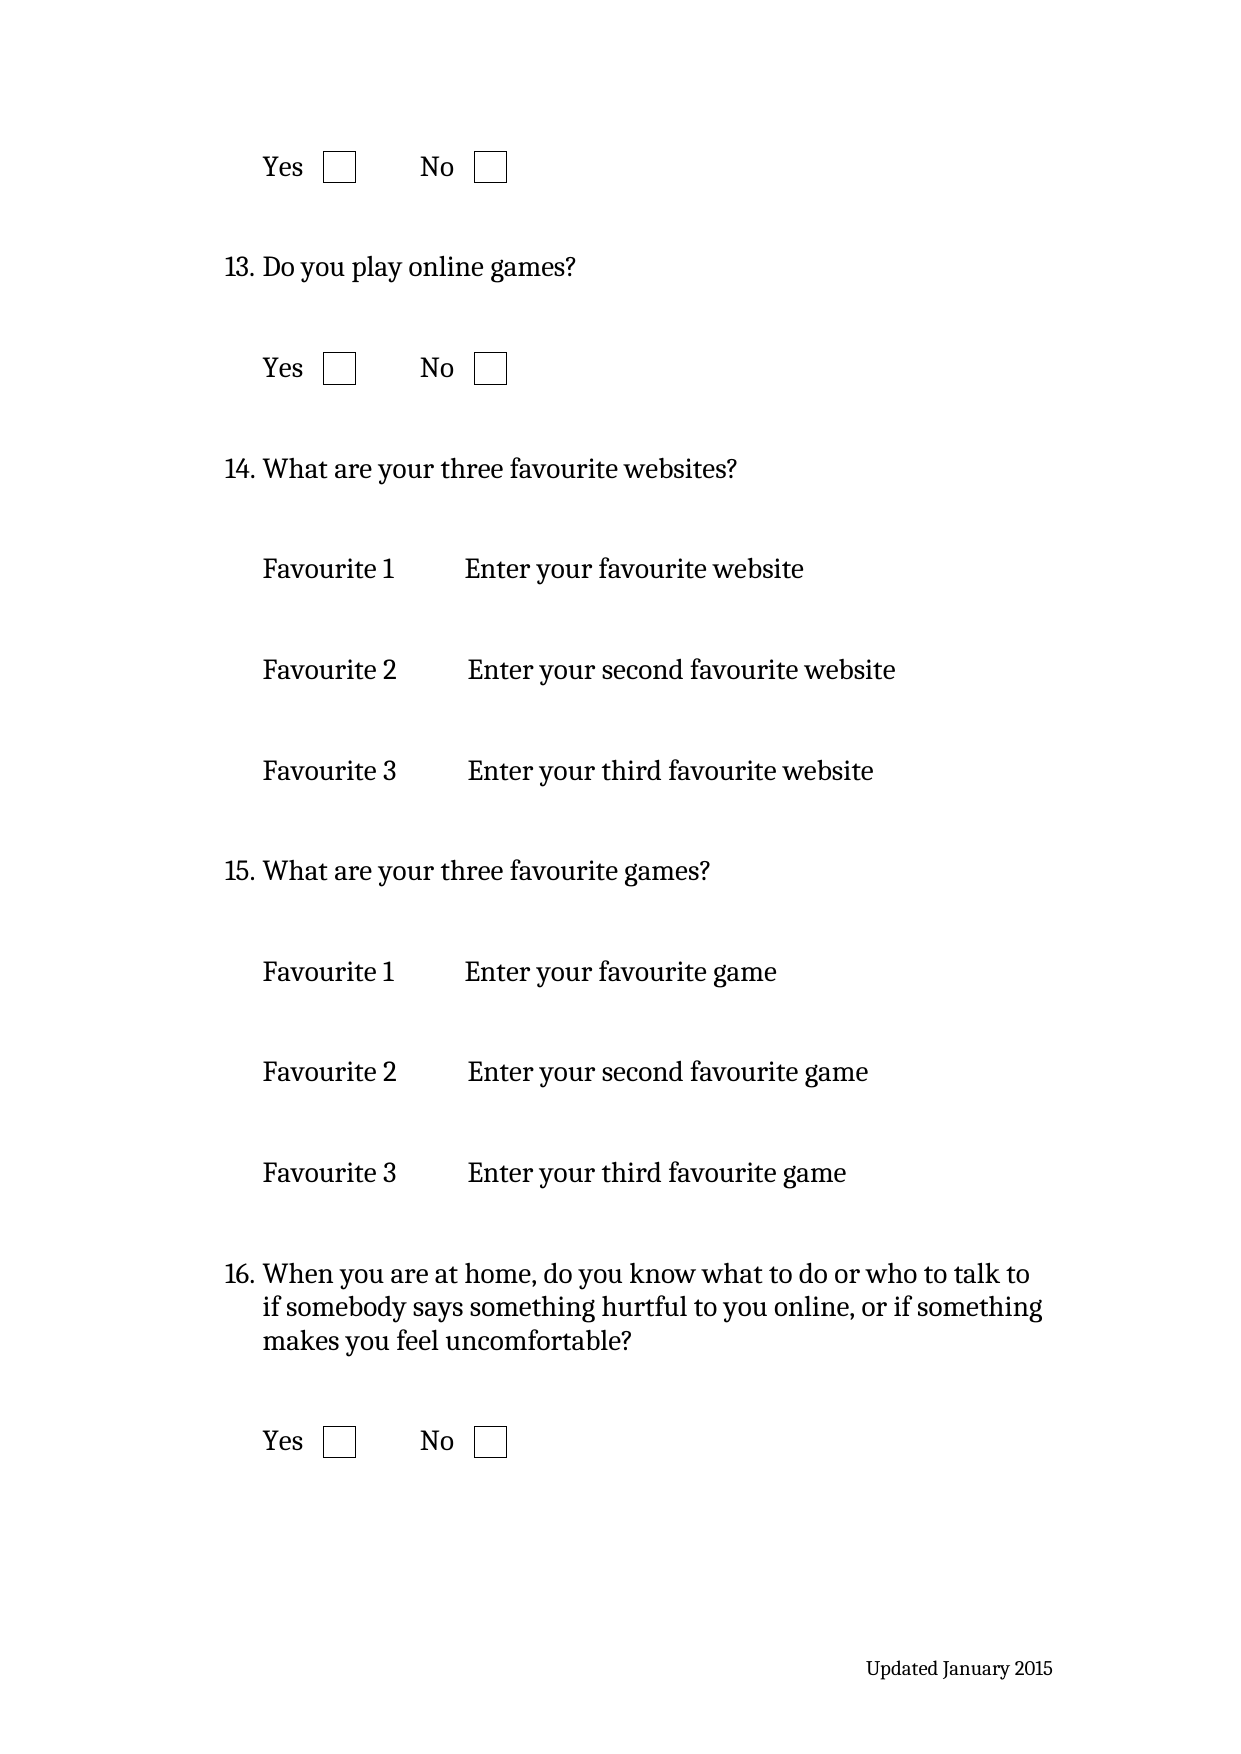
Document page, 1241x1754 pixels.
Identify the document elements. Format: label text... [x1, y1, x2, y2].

list Do you play online games? [225, 251, 1053, 284]
list Favourite 1 Enter your favourite website [262, 552, 1053, 586]
list Yes No [262, 1424, 1053, 1458]
list Favourite 2 Enter your second favourite website [262, 653, 1053, 687]
list When you are at home, do you know what to do or who to talk to if somebody says something hurtful to you online, or if something makes you feel uncomfortable? [225, 1257, 1053, 1357]
list Favourite 3 Enter your third favourite website [262, 754, 1053, 787]
list Yes No [262, 351, 1053, 385]
list Favourite 3 Enter your third favourite game [262, 1156, 1053, 1190]
list What are your three favourite websites? [225, 452, 1053, 485]
list Favourite 1 Enter your favourite game [262, 955, 1053, 988]
list Favourite 2 Enter your second favourite game [262, 1056, 1053, 1089]
list What are your three favourite games? [225, 854, 1053, 888]
list Yes No [187, 150, 1053, 183]
